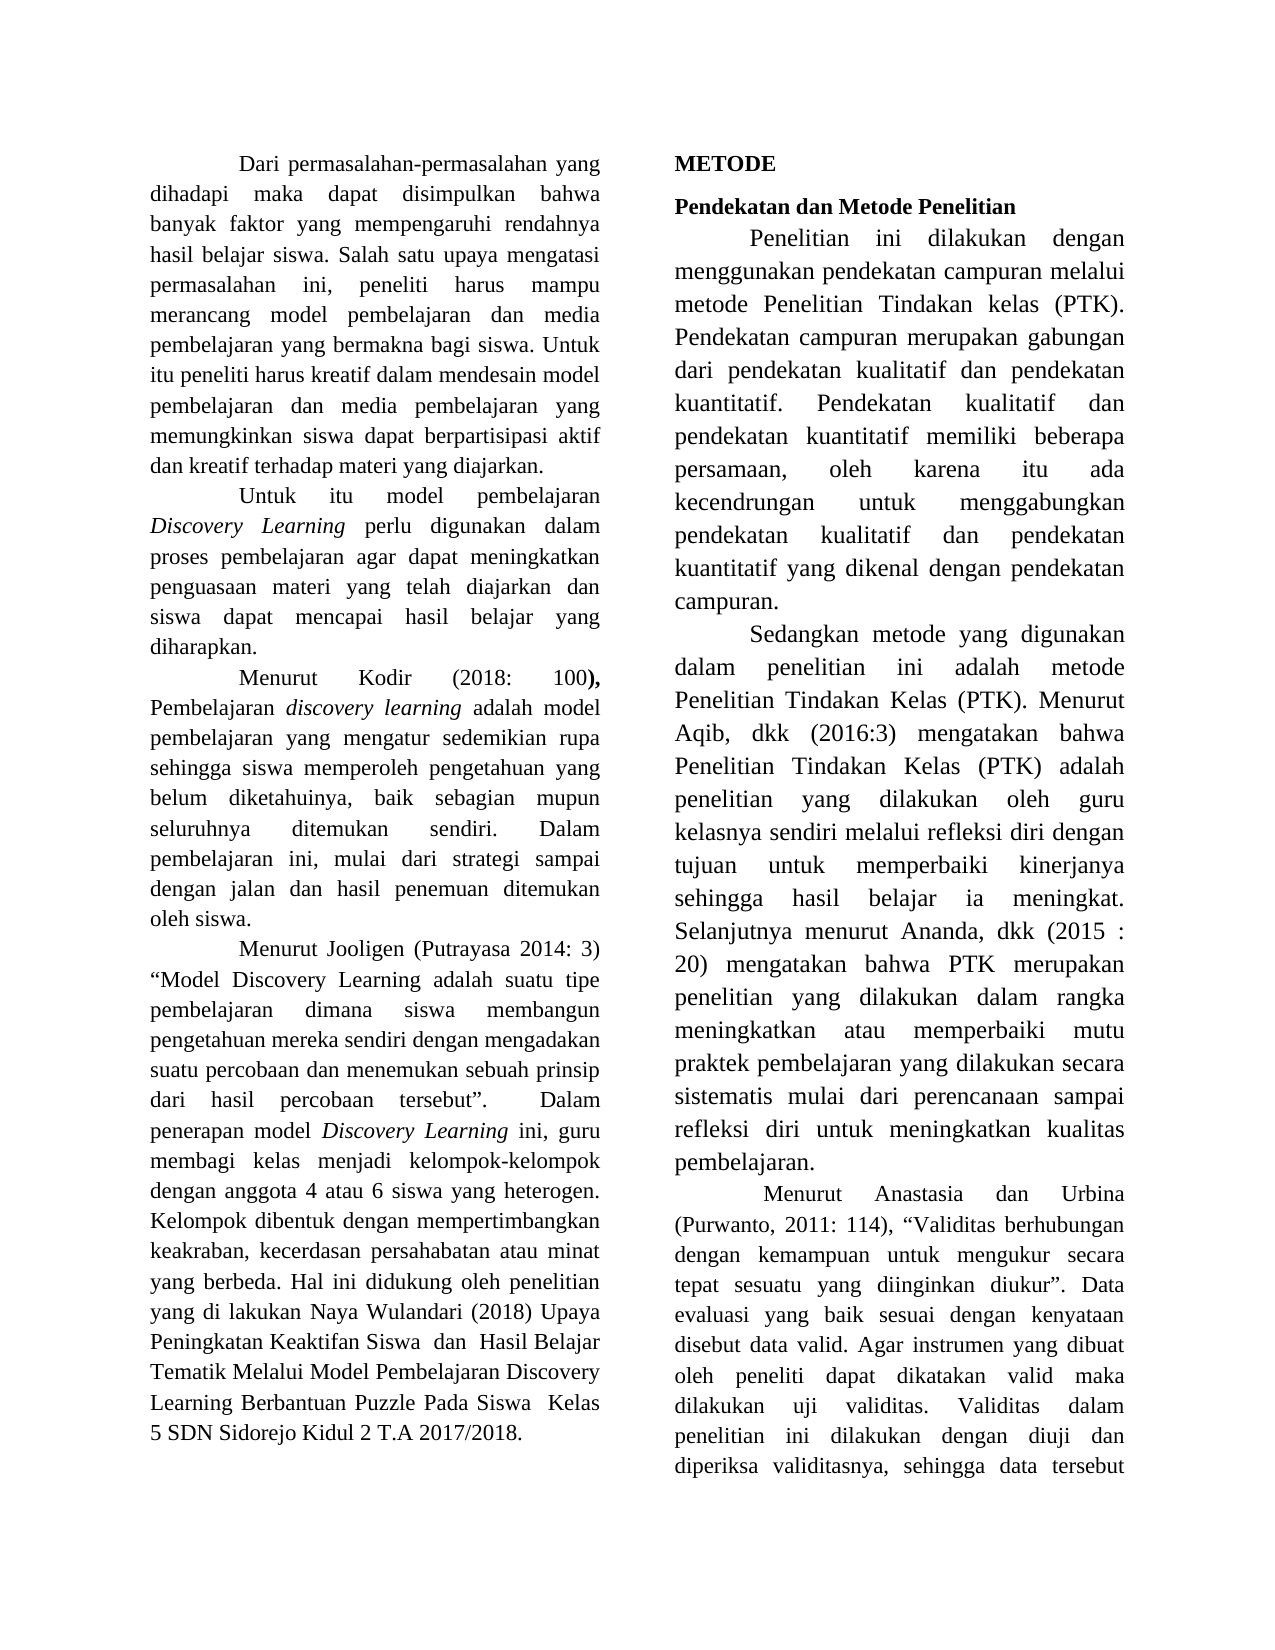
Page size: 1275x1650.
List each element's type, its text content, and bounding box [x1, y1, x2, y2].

text Menurut Jooligen (Putrayasa 2014: 3) “Model Discovery Learning adalah suatu tipe pembelajaran dimana siswa membangun pengetahuan mereka sendiri dengan mengadakan suatu percobaan dan menemukan sebuah prinsip dari hasil percobaan tersebut”. Dalam penerapan model Discovery Learning ini, guru membagi kelas menjadi kelompok-kelompok dengan anggota 4 atau 6 siswa yang heterogen. Kelompok dibentuk dengan mempertimbangkan keakraban, kecerdasan persahabatan atau minat yang berbeda. Hal ini didukung oleh penelitian yang di lakukan Naya Wulandari (2018) Upaya Peningkatan Keaktifan Siswa dan Hasil Belajar Tematik Melalui Model Pembelajaran Discovery Learning Berbantuan Puzzle Pada Siswa Kelas 5 SDN Sidorejo Kidul 2 T.A 2017/2018. [150, 935, 601, 1445]
text Menurut Kodir (2018: 100), Pembelajaran discovery learning adalah model pembelajaran yang mengatur sedemikian rupa sehingga siswa memperoleh pengetahuan yang belum diketahuinya, baik sebagian mupun seluruhnya ditemukan sendiri. Dalam pembelajaran ini, mulai dari strategi sampai dengan jalan dan hasil penemuan ditemukan oleh siswa. [150, 663, 601, 932]
text Pendekatan dan Metode Penelitian [674, 193, 1125, 219]
text Dari permasalahan-permasalahan yang dihadapi maka dapat disimpulkan bahwa banyak faktor yang mempengaruhi rendahnya hasil belajar siswa. Salah satu upaya mengatasi permasalahan ini, peneliti harus mampu merancang model pembelajaran dan media pembelajaran yang bermakna bagi siswa. Untuk itu peneliti harus kreatif dalam mendesain model pembelajaran dan media pembelajaran yang memungkinkan siswa dapat berpartisipasi aktif dan kreatif terhadap materi yang diajarkan. [150, 150, 601, 478]
text Untuk itu model pembelajaran Discovery Learning perlu digunakan dalam proses pembelajaran agar dapat meningkatkan penguasaan materi yang telah diajarkan dan siswa dapat mencapai hasil belajar yang diharapkan. [150, 482, 601, 660]
text METODE [674, 150, 1125, 176]
text Penelitian ini dilakukan dengan menggunakan pendekatan campuran melalui metode Penelitian Tindakan kelas (PTK). Pendekatan campuran merupakan gabungan dari pendekatan kualitatif dan pendekatan kuantitatif. Pendekatan kualitatif dan pendekatan kuantitatif memiliki beberapa persamaan, oleh karena itu ada kecendrungan untuk menggabungkan pendekatan kualitatif dan pendekatan kuantitatif yang dikenal dengan pendekatan campuran. [674, 223, 1125, 615]
text Sedangkan metode yang digunakan dalam penelitian ini adalah metode Penelitian Tindakan Kelas (PTK). Menurut Aqib, dkk (2016:3) mengatakan bahwa Penelitian Tindakan Kelas (PTK) adalah penelitian yang dilakukan oleh guru kelasnya sendiri melalui refleksi diri dengan tujuan untuk memperbaiki kinerjanya sehingga hasil belajar ia meningkat. Selanjutnya menurut Ananda, dkk (2015 : 20) mengatakan bahwa PTK merupakan penelitian yang dilakukan dalam rangka meningkatkan atau memperbaiki mutu praktek pembelajaran yang dilakukan secara sistematis mulai dari perencanaan sampai refleksi diri untuk meningkatkan kualitas pembelajaran. [674, 619, 1125, 1176]
